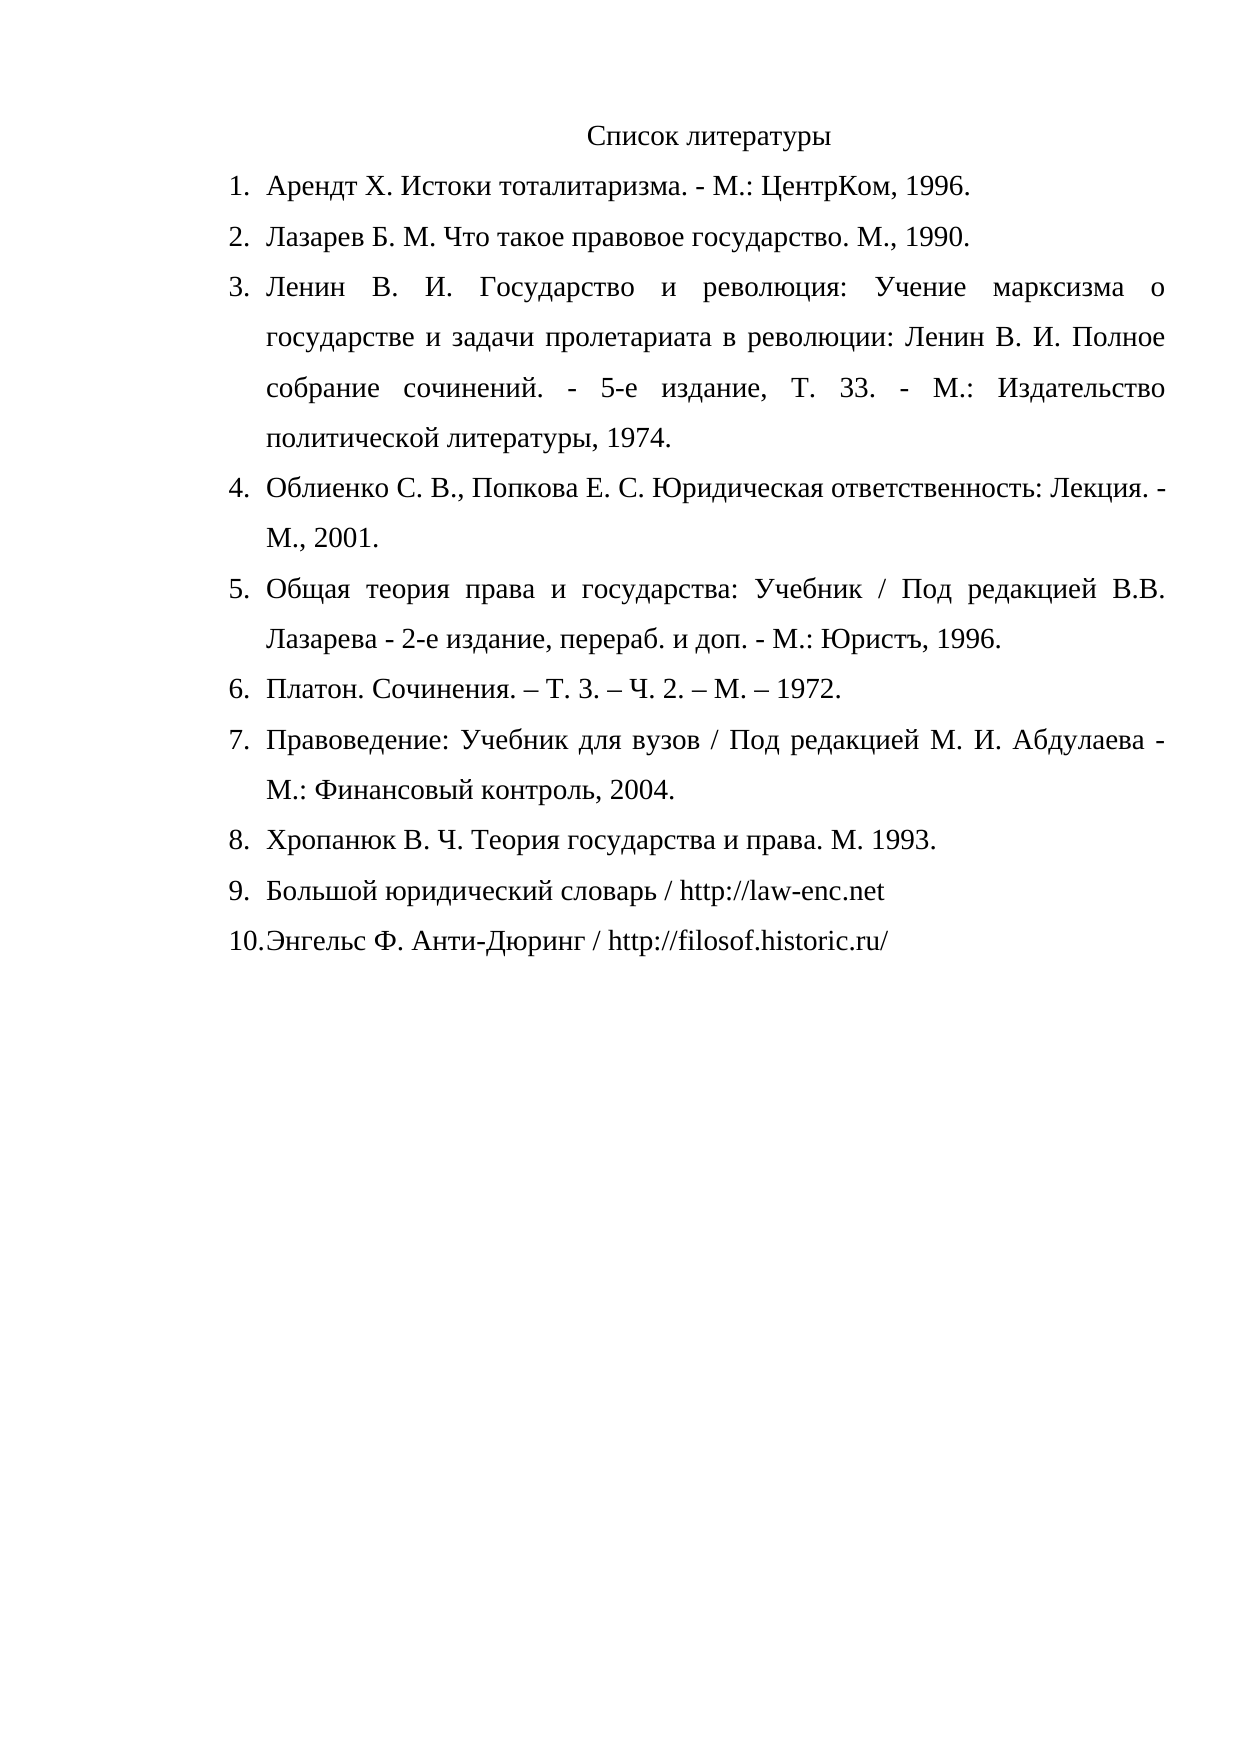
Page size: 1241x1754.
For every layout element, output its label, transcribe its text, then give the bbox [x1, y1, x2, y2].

list Большой юридический словарь / http://law-enc.net [228, 873, 1167, 906]
list Правоведение: Учебник для вузов / Под редакцией М. И. Абдулаева - М.: Финансовый контроль, 2004. [228, 722, 1167, 806]
list Платон. Сочинения. – Т. 3. – Ч. 2. – М. – 1972. [228, 672, 1167, 705]
list Ленин В. И. Государство и революция: Учение марксизма о государстве и задачи пролетариата в революции: Ленин В. И. Полное собрание сочинений. - 5-е издание, Т. 33. - М.: Издательство политической литературы, 1974. [228, 269, 1167, 453]
text Список литературы [177, 118, 1167, 152]
list Общая теория права и государства: Учебник / Под редакцией В.В. Лазарева - 2-е издание, перераб. и доп. - М.: Юристъ, 1996. [228, 571, 1167, 655]
list Арендт Х. Истоки тоталитаризма. - М.: ЦентрКом, 1996. [228, 168, 1167, 202]
list Лазарев Б. М. Что такое правовое государство. М., 1990. [228, 219, 1167, 252]
list Облиенко С. В., Попкова Е. С. Юридическая ответственность: Лекция. - М., 2001. [228, 470, 1167, 554]
list Энгельс Ф. Анти-Дюринг / http://filosof.historic.ru/ [228, 923, 1167, 957]
list Хропанюк В. Ч. Теория государства и права. М. 1993. [228, 822, 1167, 856]
